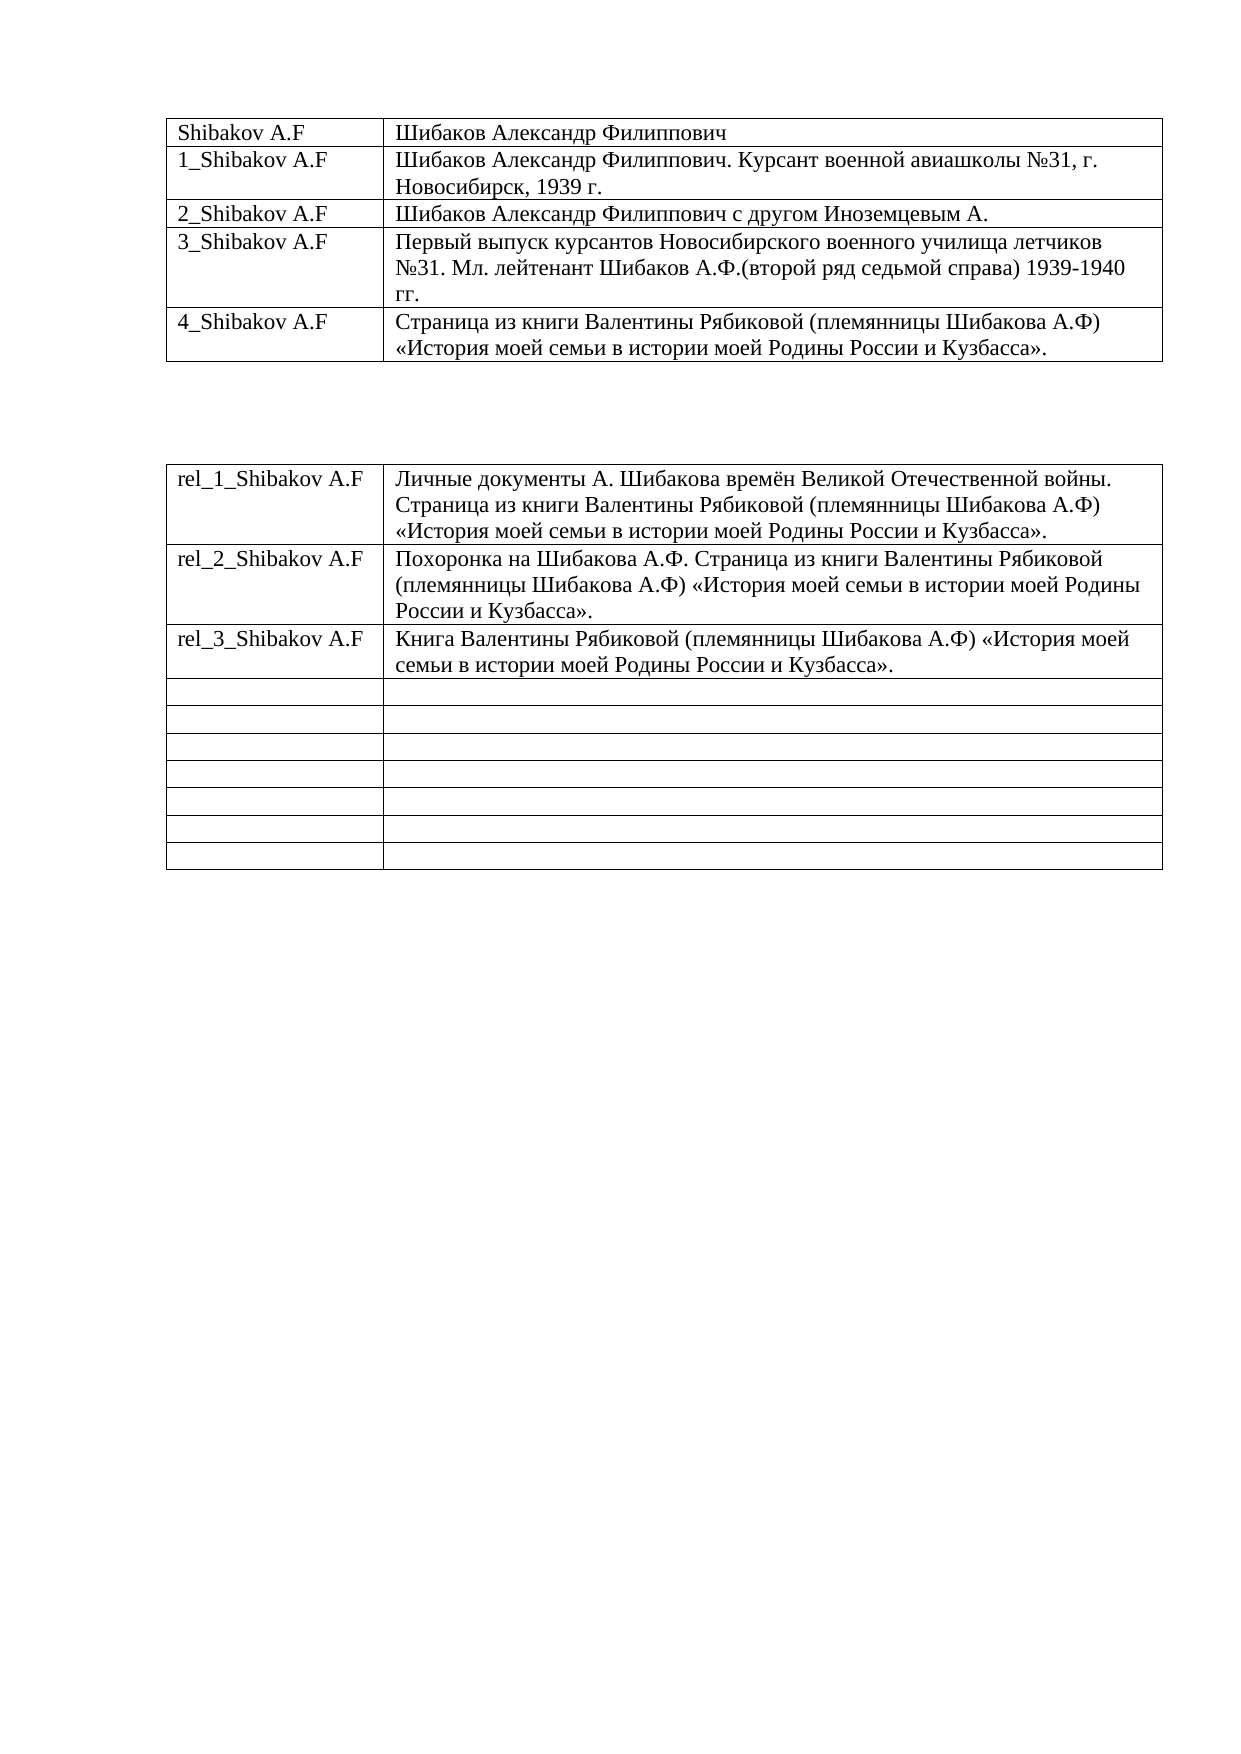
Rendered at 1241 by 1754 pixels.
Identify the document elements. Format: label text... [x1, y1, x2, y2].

table_header Личные документы А. Шибакова времён Великой Отечественной войны. Страница из книги Валентины Рябиковой (племянницы Шибакова А.Ф) «История моей семьи в истории моей Родины России и Кузбасса». [384, 465, 1162, 544]
table_cell [167, 843, 383, 869]
table_header Шибаков Александр Филиппович [384, 119, 1162, 146]
table_cell [384, 734, 1162, 760]
table_cell [384, 843, 1162, 869]
table_cell [384, 679, 1162, 705]
table_cell [384, 706, 1162, 732]
table_cell 1_Shibakov A.F [167, 147, 383, 199]
table_cell [167, 761, 383, 787]
table_cell Шибаков Александр Филиппович. Курсант военной авиашколы №31, г. Новосибирск, 1939 г. [384, 147, 1162, 199]
table_cell 4_Shibakov A.F [167, 308, 383, 361]
table_header Shibakov A.F [167, 119, 383, 146]
table_cell [167, 816, 383, 842]
table_cell Страница из книги Валентины Рябиковой (племянницы Шибакова А.Ф) «История моей семьи в истории моей Родины России и Кузбасса». [384, 308, 1162, 361]
table_cell Похоронка на Шибакова А.Ф. Страница из книги Валентины Рябиковой (племянницы Шибакова А.Ф) «История моей семьи в истории моей Родины России и Кузбасса». [384, 545, 1162, 624]
table_cell Книга Валентины Рябиковой (племянницы Шибакова А.Ф) «История моей семьи в истории моей Родины России и Кузбасса». [384, 625, 1162, 678]
table_cell 3_Shibakov A.F [167, 228, 383, 307]
table_cell [384, 788, 1162, 814]
table_header rel_1_Shibakov A.F [167, 465, 383, 544]
table_cell Шибаков Александр Филиппович с другом Иноземцевым А. [384, 200, 1162, 227]
table_cell [167, 734, 383, 760]
table_cell [384, 816, 1162, 842]
table_cell [167, 706, 383, 732]
table_cell rel_3_Shibakov A.F [167, 625, 383, 678]
table_cell [167, 788, 383, 814]
table_cell [167, 679, 383, 705]
table_cell 2_Shibakov A.F [167, 200, 383, 227]
table_cell [384, 761, 1162, 787]
table_cell rel_2_Shibakov A.F [167, 545, 383, 624]
table_cell Первый выпуск курсантов Новосибирского военного училища летчиков №31. Мл. лейтенант Шибаков А.Ф.(второй ряд седьмой справа) 1939-1940 гг. [384, 228, 1162, 307]
